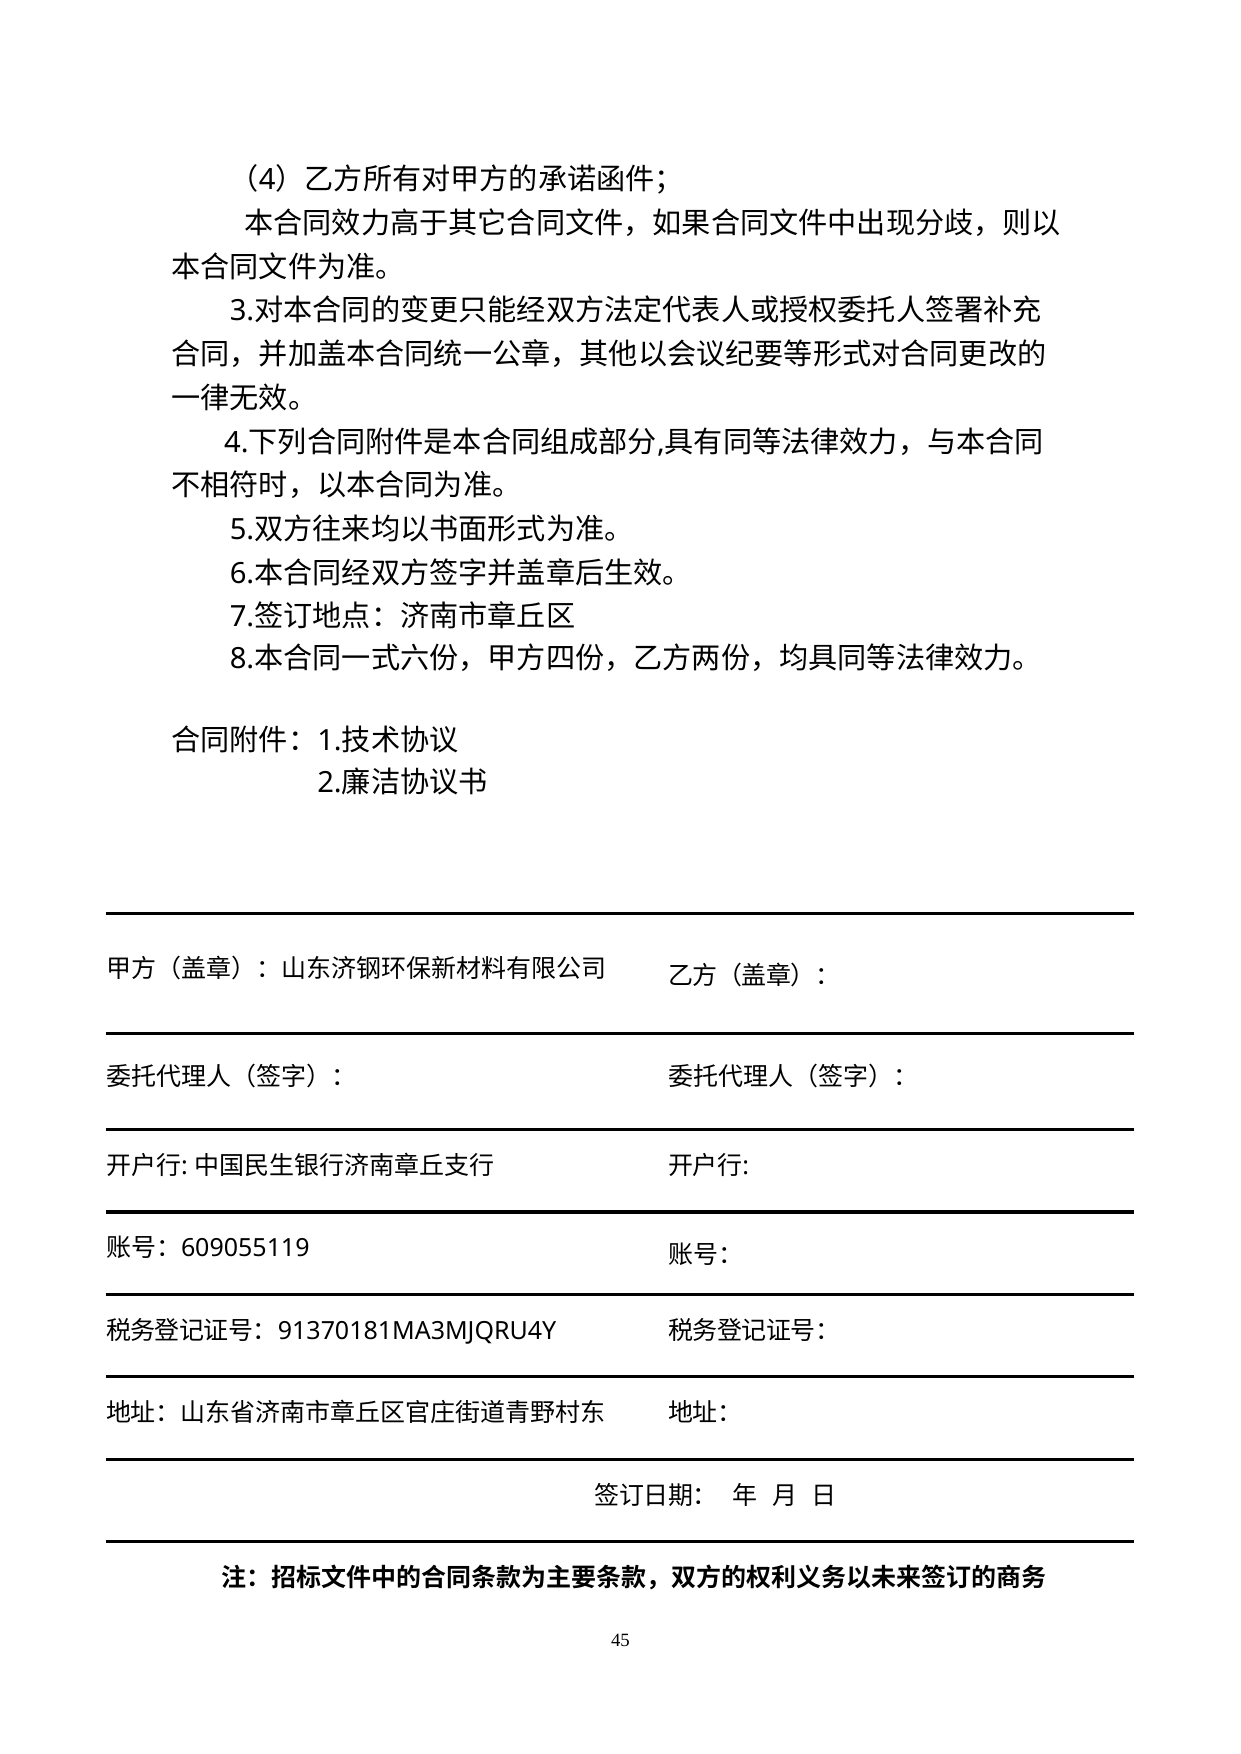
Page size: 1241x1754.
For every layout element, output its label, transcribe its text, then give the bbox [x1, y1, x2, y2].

table_cell 开户行: 中国民生银行济南章丘支行 [106, 1131, 668, 1210]
table_cell 税务登记证号：91370181MA3MJQRU4Y [106, 1296, 668, 1375]
text 6.本合同经双方签字并盖章后生效。 [171, 548, 1069, 592]
text 4.下列合同附件是本合同组成部分,具有同等法律效力，与本合同不相符时，以本合同为准。 [171, 417, 1069, 504]
table_cell 账号： [668, 1214, 1134, 1293]
table_cell 委托代理人（签字）： [106, 1035, 668, 1128]
text 5.双方往来均以书面形式为准。 [171, 504, 1069, 548]
table_cell 账号：609055119 [106, 1214, 668, 1293]
text 8.本合同一式六份，甲方四份，乙方两份，均具同等法律效力。 [171, 634, 1069, 677]
table_cell 委托代理人（签字）： [668, 1035, 1134, 1128]
text 7.签订地点：济南市章丘区 [171, 592, 1069, 634]
table_cell 税务登记证号： [668, 1296, 1134, 1375]
table_cell 开户行: [668, 1131, 1134, 1210]
text 3.对本合同的变更只能经双方法定代表人或授权委托人签署补充合同，并加盖本合同统一公章，其他以会议纪要等形式对合同更改的一律无效。 [171, 286, 1069, 417]
table_header 乙方（盖章）： [668, 915, 1134, 1032]
text 本合同效力高于其它合同文件，如果合同文件中出现分歧，则以本合同文件为准。 [171, 198, 1069, 286]
table_header 甲方（盖章）：山东济钢环保新材料有限公司 [106, 915, 668, 1032]
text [171, 1543, 1069, 1608]
table_cell 签订日期： 年 月 日 [106, 1461, 1134, 1540]
table_cell 地址：山东省济南市章丘区官庄街道青野村东 [106, 1378, 668, 1458]
text 合同附件：1.技术协议 [171, 717, 1069, 759]
text （4）乙方所有对甲方的承诺函件； [171, 154, 1069, 198]
text 2.廉洁协议书 [171, 759, 1069, 801]
table_cell 地址： [668, 1378, 1134, 1458]
